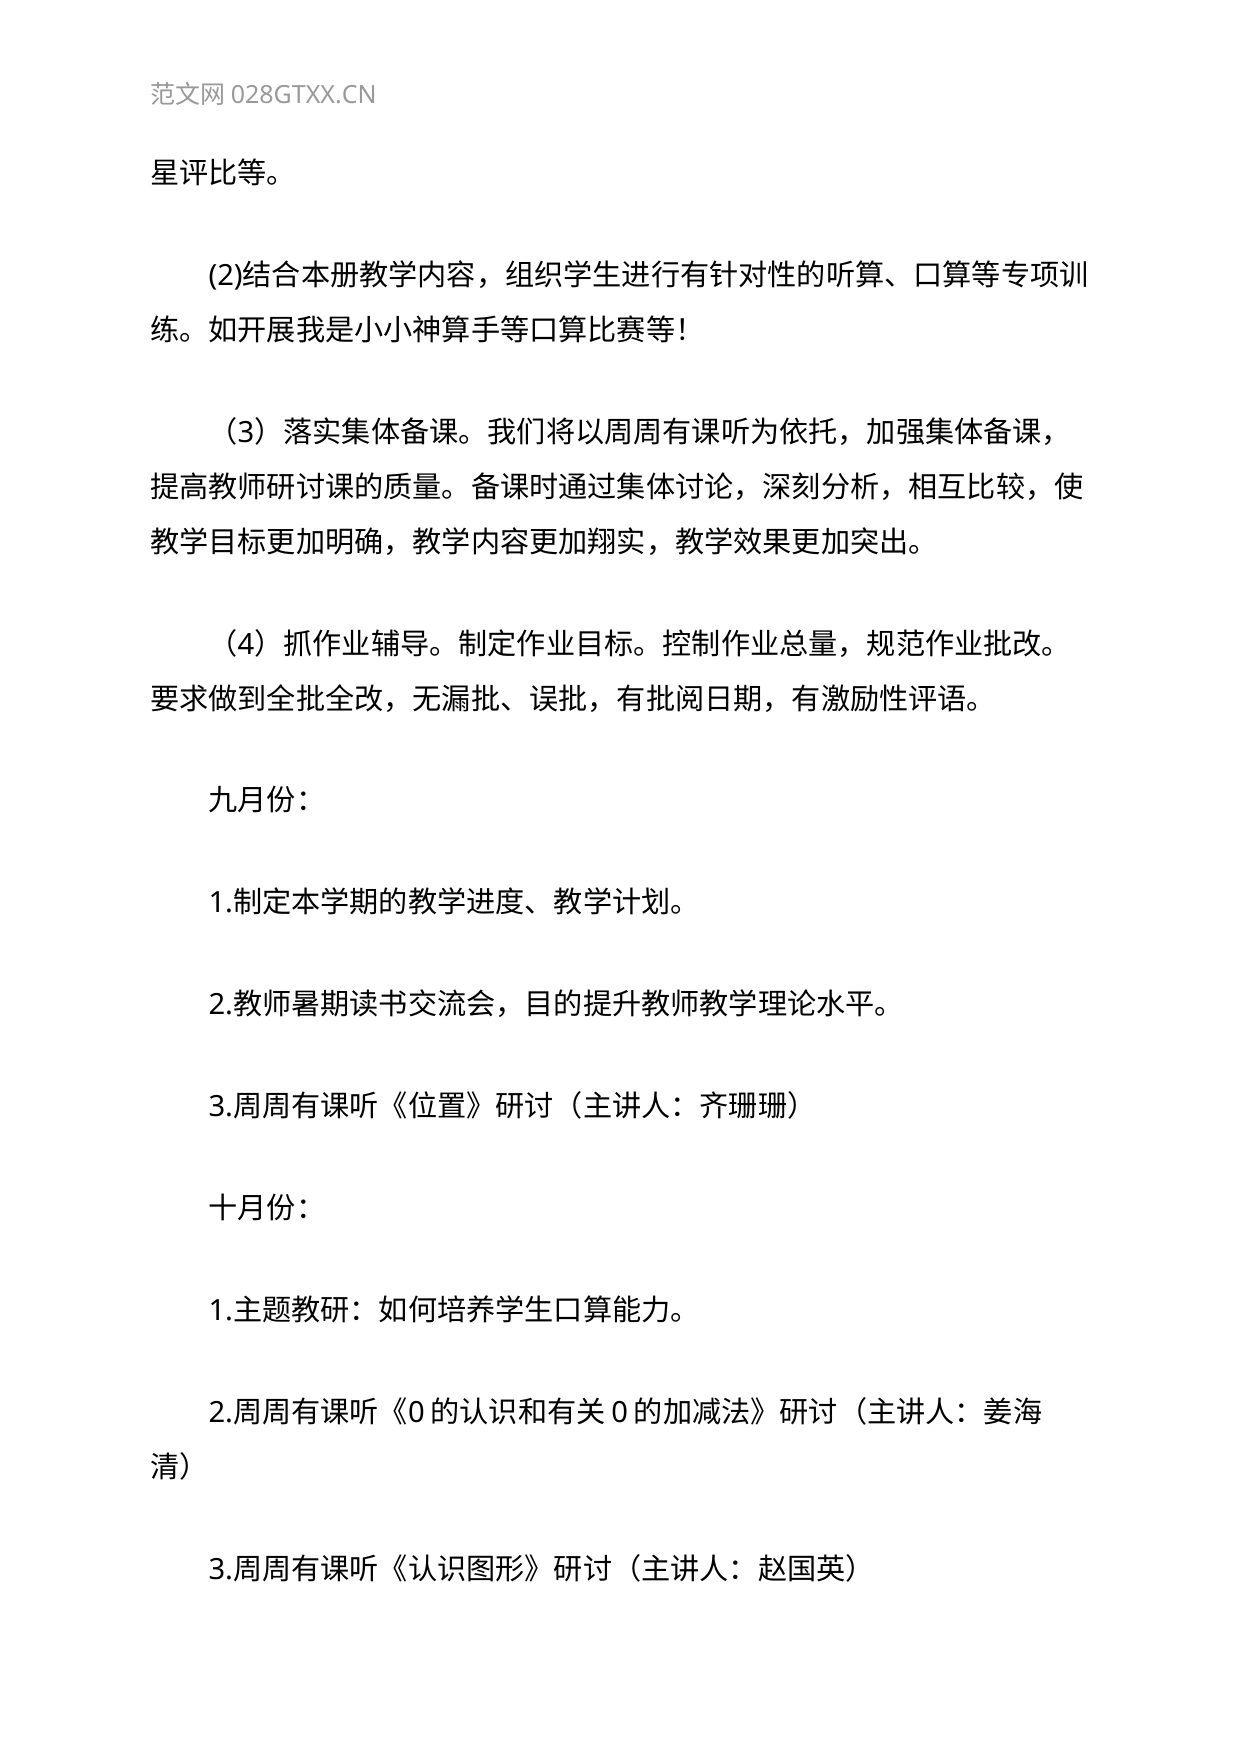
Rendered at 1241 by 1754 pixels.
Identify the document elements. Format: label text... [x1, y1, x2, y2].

text 1.主题教研：如何培养学生口算能力。 [150, 1286, 1090, 1329]
text 2.周周有课听《0的认识和有关0的加减法》研讨（主讲人：姜海清） [150, 1388, 1090, 1486]
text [150, 150, 1090, 192]
text 2.教师暑期读书交流会，目的提升教师教学理论水平。 [150, 981, 1090, 1023]
text (2)结合本册教学内容，组织学生进行有针对性的听算、口算等专项训练。如开展我是小小神算手等口算比赛等！ [150, 252, 1090, 349]
text 九月份： [150, 777, 1090, 819]
text 3.周周有课听《认识图形》研讨（主讲人：赵国英） [150, 1545, 1090, 1588]
text （4）抓作业辅导。制定作业目标。控制作业总量，规范作业批改。要求做到全批全改，无漏批、误批，有批阅日期，有激励性评语。 [150, 620, 1090, 717]
text 1.制定本学期的教学进度、教学计划。 [150, 879, 1090, 921]
text （3）落实集体备课。我们将以周周有课听为依托，加强集体备课，提高教师研讨课的质量。备课时通过集体讨论，深刻分析，相互比较，使教学目标更加明确，教学内容更加翔实，教学效果更加突出。 [150, 408, 1090, 561]
text 3.周周有课听《位置》研讨（主讲人：齐珊珊） [150, 1083, 1090, 1125]
text 十月份： [150, 1185, 1090, 1227]
